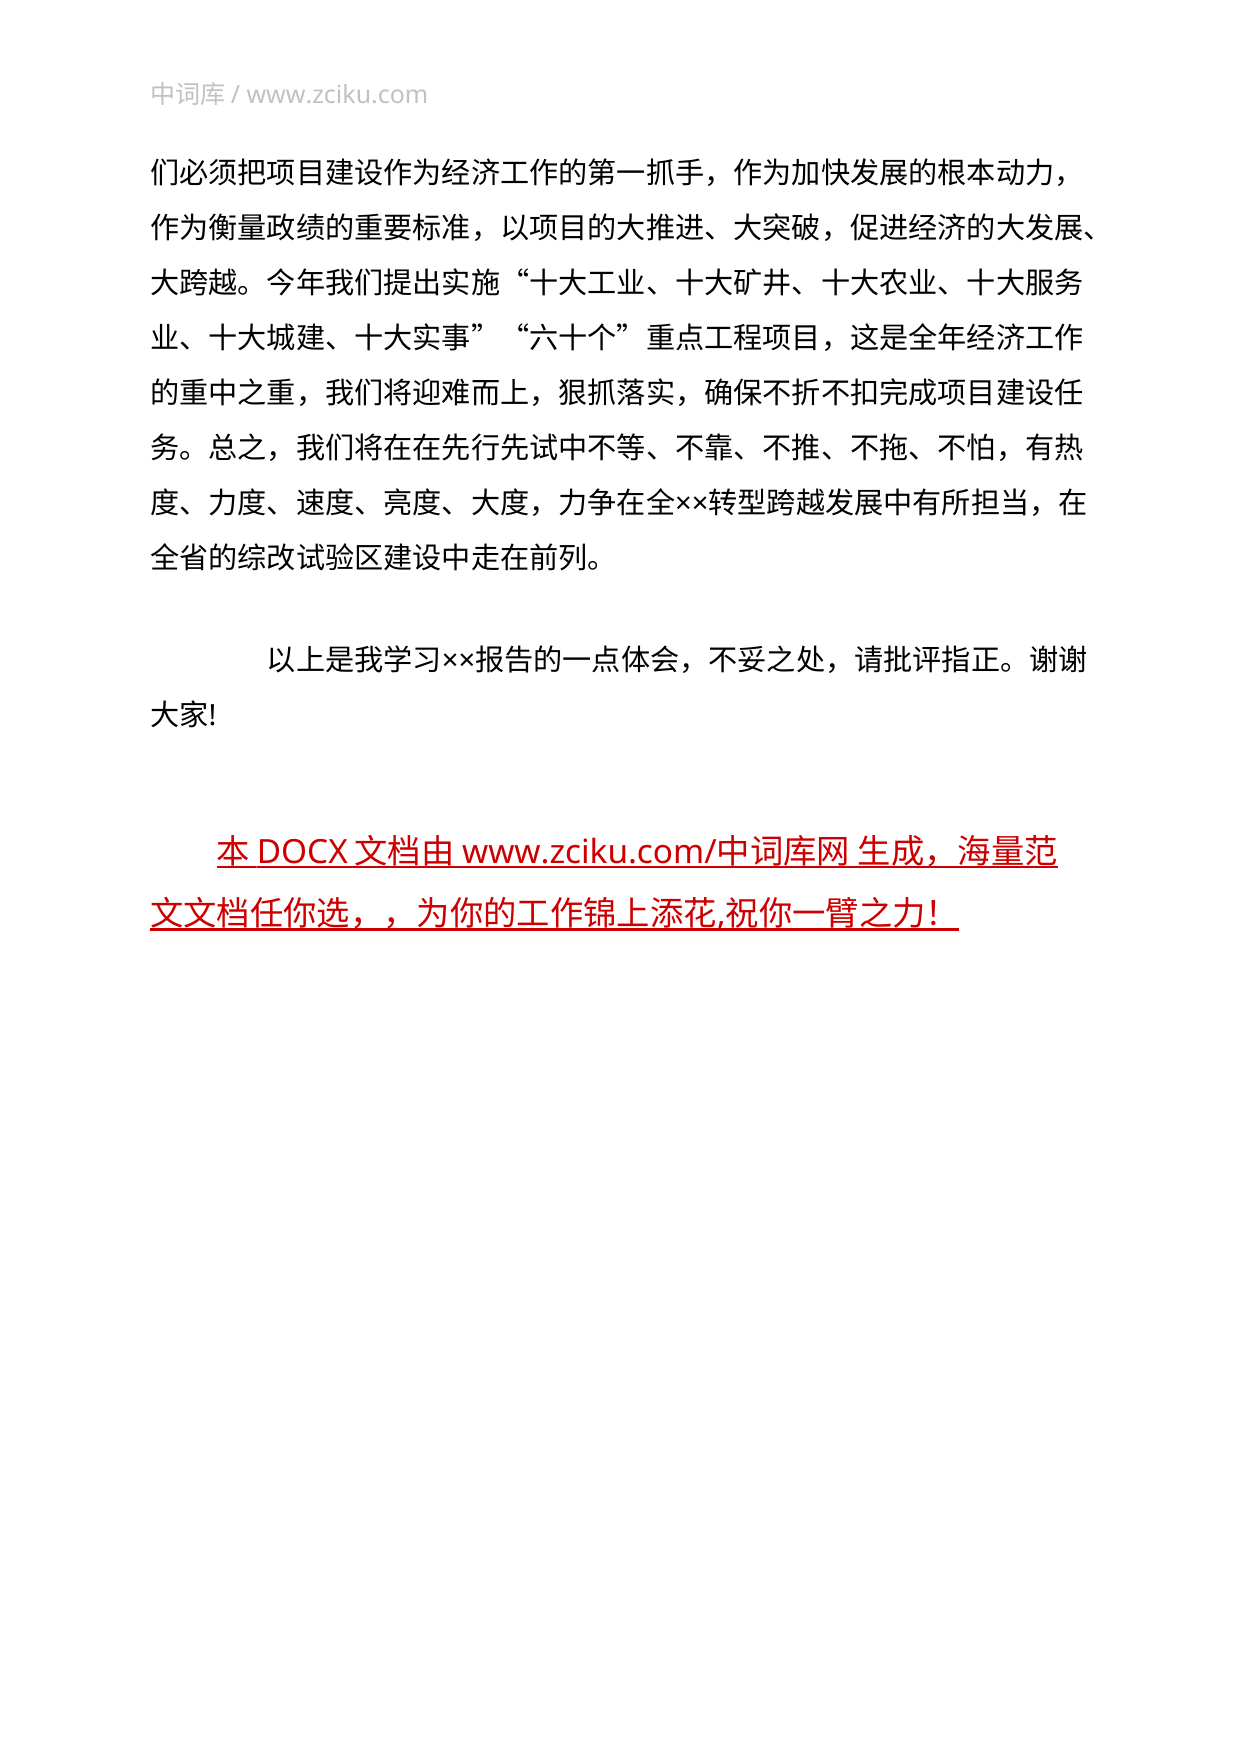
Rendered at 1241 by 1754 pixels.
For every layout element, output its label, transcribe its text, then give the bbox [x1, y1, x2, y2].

text 以上是我学习××报告的一点体会，不妥之处，请批评指正。谢谢大家! [150, 636, 1090, 733]
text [150, 150, 1090, 577]
text 本DOCX文档由 www.zciku.com/中词库网 生成，海量范文文档任你选，，为你的工作锦上添花,祝你一臂之力！ [150, 824, 1090, 936]
